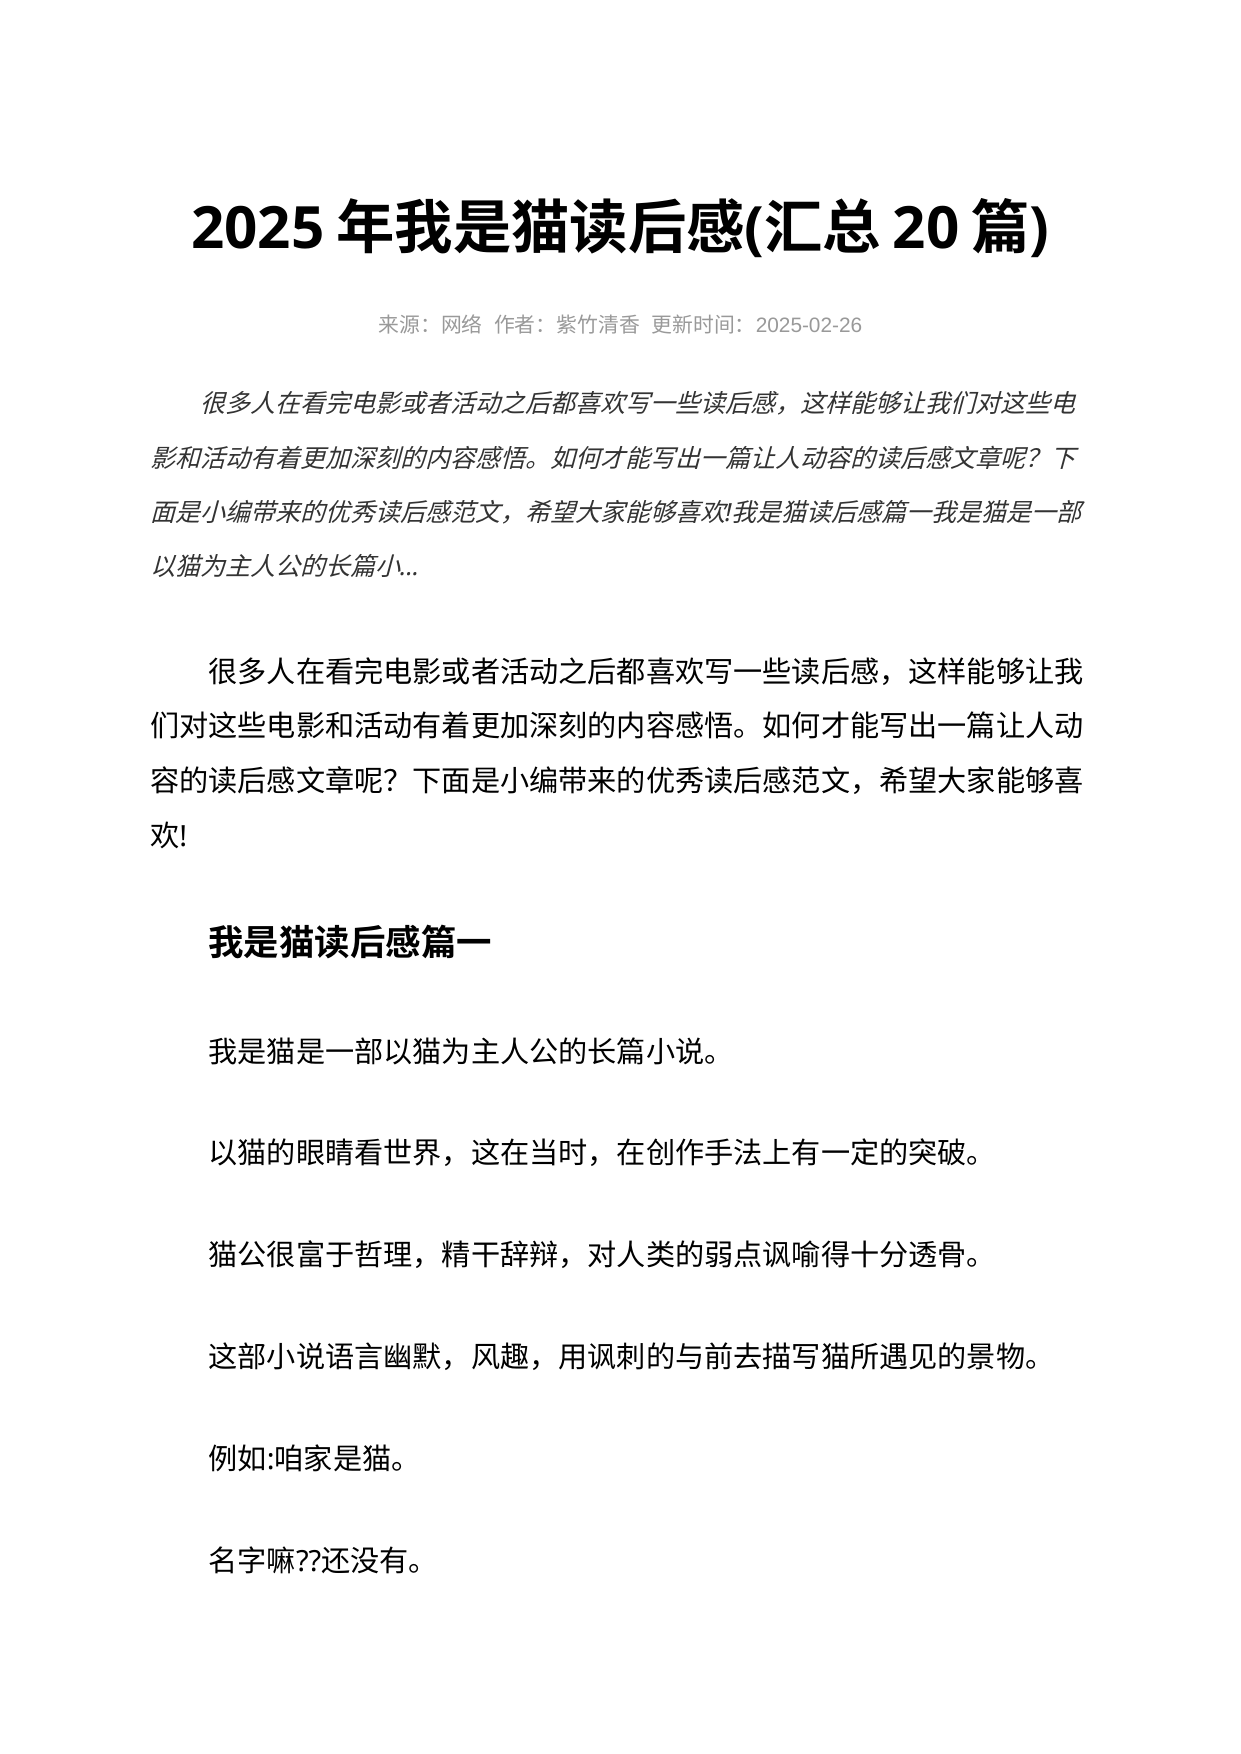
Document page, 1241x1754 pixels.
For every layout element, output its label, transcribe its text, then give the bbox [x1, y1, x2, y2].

text 我是猫是一部以猫为主人公的长篇小说。 [150, 1028, 1090, 1071]
text 猫公很富于哲理，精干辞辩，对人类的弱点讽喻得十分透骨。 [150, 1232, 1090, 1274]
text 名字嘛??还没有。 [150, 1537, 1090, 1580]
text 我是猫读后感篇一 [150, 915, 1090, 966]
text 来源：网络 作者：紫竹清香 更新时间：2025-02-26 [150, 313, 1090, 337]
text 例如:咱家是猫。 [150, 1435, 1090, 1478]
text 很多人在看完电影或者活动之后都喜欢写一些读后感，这样能够让我们对这些电影和活动有着更加深刻的内容感悟。如何才能写出一篇让人动容的读后感文章呢？下面是小编带来的优秀读后感范文，希望大家能够喜欢! [150, 648, 1090, 855]
text 以猫的眼睛看世界，这在当时，在创作手法上有一定的突破。 [150, 1130, 1090, 1172]
text 这部小说语言幽默，风趣，用讽刺的与前去描写猫所遇见的景物。 [150, 1333, 1090, 1376]
text 很多人在看完电影或者活动之后都喜欢写一些读后感，这样能够让我们对这些电影和活动有着更加深刻的内容感悟。如何才能写出一篇让人动容的读后感文章呢？下面是小编带来的优秀读后感范文，希望大家能够喜欢!我是猫读后感篇一我是猫是一部以猫为主人公的长篇小... [150, 384, 1090, 583]
subtitle 2025年我是猫读后感(汇总20篇) [150, 181, 1090, 266]
